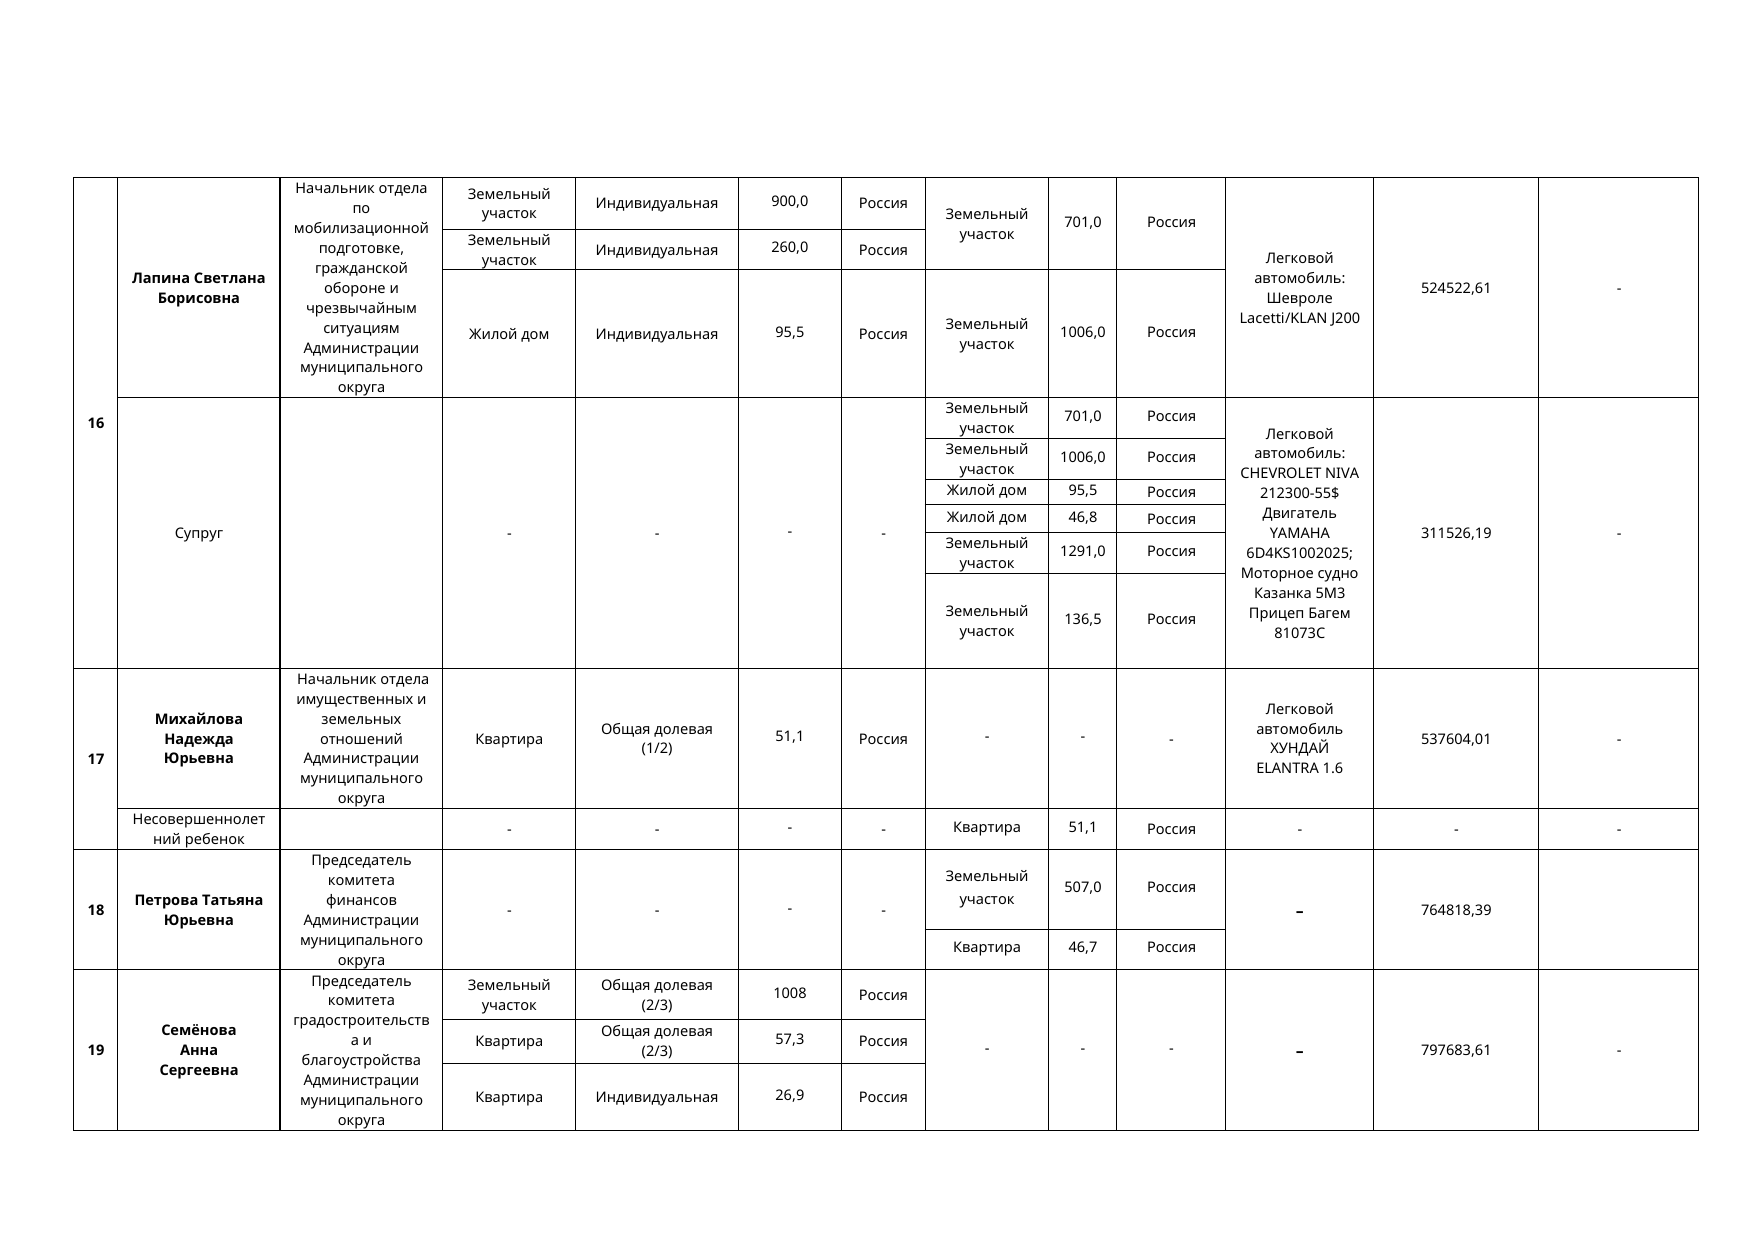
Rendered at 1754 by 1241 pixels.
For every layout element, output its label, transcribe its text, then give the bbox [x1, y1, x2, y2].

table_cell 311526,19 [1374, 398, 1538, 668]
table_cell - [1226, 809, 1373, 849]
table_cell - [1374, 809, 1538, 849]
table_cell Земельный участок [926, 574, 1048, 668]
table_cell Россия [842, 1064, 925, 1129]
table_cell Супруг [118, 398, 279, 668]
table_cell 1006,0 [1049, 270, 1116, 397]
table_cell Легковой автомобиль ХУНДАЙ ELANTRA 1.6 [1226, 669, 1373, 808]
table_cell Земельный участок [443, 970, 575, 1019]
table_cell - [1539, 398, 1698, 668]
table_cell Земельный участок [926, 850, 1048, 928]
table_cell Земельный участок [926, 533, 1048, 573]
table_cell 19 [74, 970, 117, 1129]
table_cell - [1117, 669, 1225, 808]
table_cell - [1226, 970, 1373, 1129]
table_cell Несовершеннолетний ребенок [118, 809, 279, 849]
table_cell Земельный участок [443, 178, 575, 228]
table_cell Квартира [926, 930, 1048, 969]
table_cell 18 [74, 850, 117, 969]
table_cell - [576, 398, 738, 668]
table_cell - [739, 809, 841, 849]
table_cell Земельный участок [926, 439, 1048, 479]
table_cell Россия [1117, 809, 1225, 849]
table_cell - [1049, 669, 1116, 808]
table_cell 1291,0 [1049, 533, 1116, 573]
table_cell Жилой дом [443, 270, 575, 397]
table_cell Индивидуальная [576, 230, 738, 269]
table_cell - [1539, 178, 1698, 397]
table_cell - [1539, 970, 1698, 1129]
table_cell 51,1 [1049, 809, 1116, 849]
table_cell Общая долевая (2/3) [576, 1020, 738, 1062]
table_cell Россия [1117, 439, 1225, 479]
table_cell Россия [842, 230, 925, 269]
table_cell Земельный участок [926, 270, 1048, 397]
table_cell Земельный участок [926, 178, 1048, 269]
table_cell - [739, 398, 841, 668]
table_cell 16 [74, 178, 117, 668]
table_cell 51,1 [739, 669, 841, 808]
table_cell - [443, 850, 575, 969]
table_cell 57,3 [739, 1020, 841, 1062]
table_cell 46,7 [1049, 930, 1116, 969]
table_cell Россия [1117, 270, 1225, 397]
table_cell Квартира [443, 1020, 575, 1062]
table_cell Лапина Светлана Борисовна [118, 178, 279, 397]
table_cell [281, 809, 442, 849]
table_cell 764818,39 [1374, 850, 1538, 969]
table_cell - [1539, 669, 1698, 808]
table_cell - [1226, 850, 1373, 969]
table_cell Жилой дом [926, 480, 1048, 504]
table_cell Индивидуальная [576, 178, 738, 228]
table_cell - [842, 398, 925, 668]
table_cell Россия [842, 669, 925, 808]
table_cell 26,9 [739, 1064, 841, 1129]
table_cell - [576, 809, 738, 849]
table_cell Земельный участок [443, 230, 575, 269]
table_cell [1539, 850, 1698, 969]
table_cell 1006,0 [1049, 439, 1116, 479]
table_cell Россия [1117, 574, 1225, 668]
table_cell Петрова Татьяна Юрьевна [118, 850, 279, 969]
table_cell Квартира [443, 1064, 575, 1129]
table_cell - [842, 809, 925, 849]
table_cell Россия [842, 970, 925, 1019]
table_cell Россия [842, 1020, 925, 1062]
table_cell Россия [1117, 533, 1225, 573]
table_cell - [1117, 970, 1225, 1129]
table_cell Россия [842, 270, 925, 397]
table_cell - [739, 850, 841, 969]
table_cell - [842, 850, 925, 969]
table_cell Индивидуальная [576, 1064, 738, 1129]
table_cell 46,8 [1049, 505, 1116, 532]
table_cell 537604,01 [1374, 669, 1538, 808]
table_cell Квартира [443, 669, 575, 808]
table_cell 95,5 [739, 270, 841, 397]
table_cell Россия [1117, 505, 1225, 532]
table_cell Россия [842, 178, 925, 228]
table_cell 507,0 [1049, 850, 1116, 928]
table_cell 701,0 [1049, 178, 1116, 269]
table_cell Россия [1117, 398, 1225, 438]
table_cell Семёнова Анна Сергеевна [118, 970, 279, 1129]
table_cell 701,0 [1049, 398, 1116, 438]
table_cell 17 [74, 669, 117, 849]
table_cell Легковой автомобиль: Шевроле Lacetti/KLAN J200 [1226, 178, 1373, 397]
table_cell - [926, 669, 1048, 808]
table_cell Начальник отдела имущественных и земельных отношений Администрации муниципального округа [281, 669, 442, 808]
table_cell 95,5 [1049, 480, 1116, 504]
table_cell Председатель комитета финансов Администрации муниципального округа [281, 850, 442, 969]
table_cell - [1539, 809, 1698, 849]
table_cell Легковой автомобиль: CHEVROLET NIVA 212300-55$ Двигатель YAMAHA 6D4KS1002025; Моторное судно Казанка 5М3 Прицеп Багем 81073С [1226, 398, 1373, 668]
table_cell 797683,61 [1374, 970, 1538, 1129]
table_cell 524522,61 [1374, 178, 1538, 397]
table_cell Жилой дом [926, 505, 1048, 532]
table_cell - [576, 850, 738, 969]
table_cell Общая долевая (1/2) [576, 669, 738, 808]
table_cell Квартира [926, 809, 1048, 849]
table_cell [281, 398, 442, 668]
table_cell Россия [1117, 480, 1225, 504]
table_cell - [443, 398, 575, 668]
table_cell Россия [1117, 930, 1225, 969]
table_cell Председатель комитета градостроительства и благоустройства Администрации муниципального округа [281, 970, 442, 1129]
table_cell Россия [1117, 178, 1225, 269]
table_cell Общая долевая (2/3) [576, 970, 738, 1019]
table_cell Земельный участок [926, 398, 1048, 438]
table_cell 900,0 [739, 178, 841, 228]
table_cell Начальник отдела по мобилизационной подготовке, гражданской обороне и чрезвычайным ситуациям Администрации муниципального округа [281, 178, 442, 397]
table_cell 1008 [739, 970, 841, 1019]
table_cell 260,0 [739, 230, 841, 269]
table_cell 136,5 [1049, 574, 1116, 668]
table_cell - [443, 809, 575, 849]
table_cell - [1049, 970, 1116, 1129]
table_cell - [926, 970, 1048, 1129]
table_cell Михайлова Надежда Юрьевна [118, 669, 279, 808]
table_cell Россия [1117, 850, 1225, 928]
table_cell Индивидуальная [576, 270, 738, 397]
